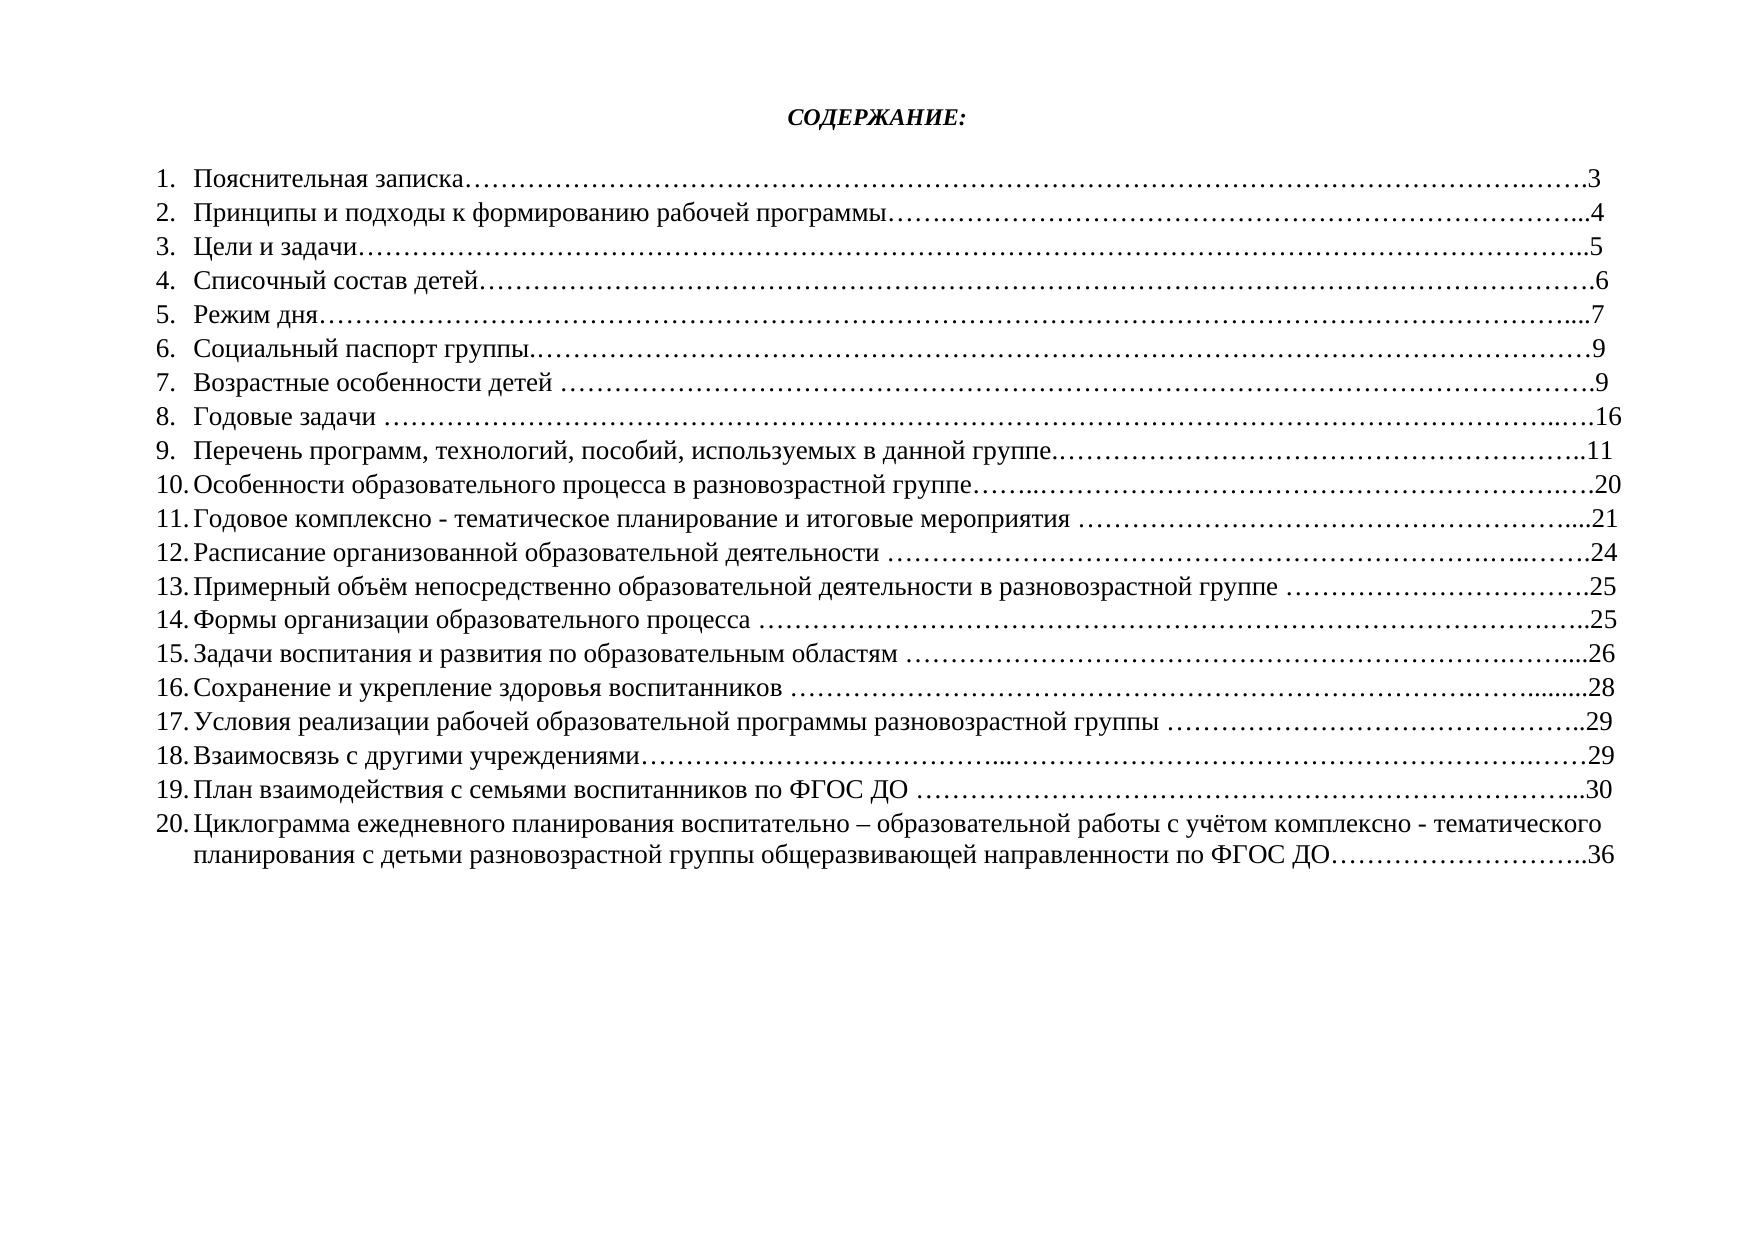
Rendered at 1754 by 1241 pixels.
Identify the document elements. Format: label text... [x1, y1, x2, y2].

list Примерный объём непосредственно образовательной деятельности в разновозрастной группе …………………………….25 [156, 570, 1636, 601]
list Расписание организованной образовательной деятельности ………………………………………………………….…..…….24 [156, 536, 1636, 567]
list Социальный паспорт группы.………………………………………………………………………………………………………9 [156, 332, 1636, 363]
list Условия реализации рабочей образовательной программы разновозрастной группы ………………………………………..29 [156, 706, 1636, 737]
list Взаимосвязь с другими учреждениями…………………………………...………………………………………………….……29 [156, 739, 1636, 771]
text СОДЕРЖАНИЕ: [118, 103, 1636, 131]
list Цели и задачи………………………………………………………………………………………………………………………..5 [156, 230, 1636, 261]
list Циклограмма ежедневного планирования воспитательно – образовательной работы с учётом комплексно - тематического планирования с детьми разновозрастной группы общеразвивающей направленности по ФГОС ДО………………………..36 [156, 807, 1636, 870]
list Списочный состав детей…………………………………………………………………………………………………………….6 [156, 264, 1636, 295]
list Пояснительная записка……………………………………………………………………………………………………….…….3 [156, 162, 1636, 193]
list План взаимодействия с семьями воспитанников по ФГОС ДО ………………………………………………………………...30 [156, 773, 1636, 804]
list Сохранение и укрепление здоровья воспитанников ………………………………………………………………….…….........28 [156, 672, 1636, 703]
list Принципы и подходы к формированию рабочей программы…….……………………………………………………………...4 [156, 196, 1636, 227]
list Особенности образовательного процесса в разновозрастной группе……..………………………………………………….….20 [156, 468, 1636, 499]
list Формы организации образовательного процесса …………………………………………………………………………….…..25 [156, 604, 1636, 635]
list Возрастные особенности детей …………………………………………………………………………………………………….9 [156, 366, 1636, 397]
list Задачи воспитания и развития по образовательным областям ………………………………………………………….……....26 [156, 638, 1636, 669]
list Режим дня…………………………………………………………………………………………………………………………....7 [156, 298, 1636, 329]
list Годовые задачи …………………………………………………………………………………………………………………..….16 [156, 400, 1636, 431]
list Перечень программ, технологий, пособий, используемых в данной группе.…………………………………………………..11 [156, 434, 1636, 465]
list Годовое комплексно - тематическое планирование и итоговые мероприятия ………………………………………………....21 [156, 502, 1636, 533]
